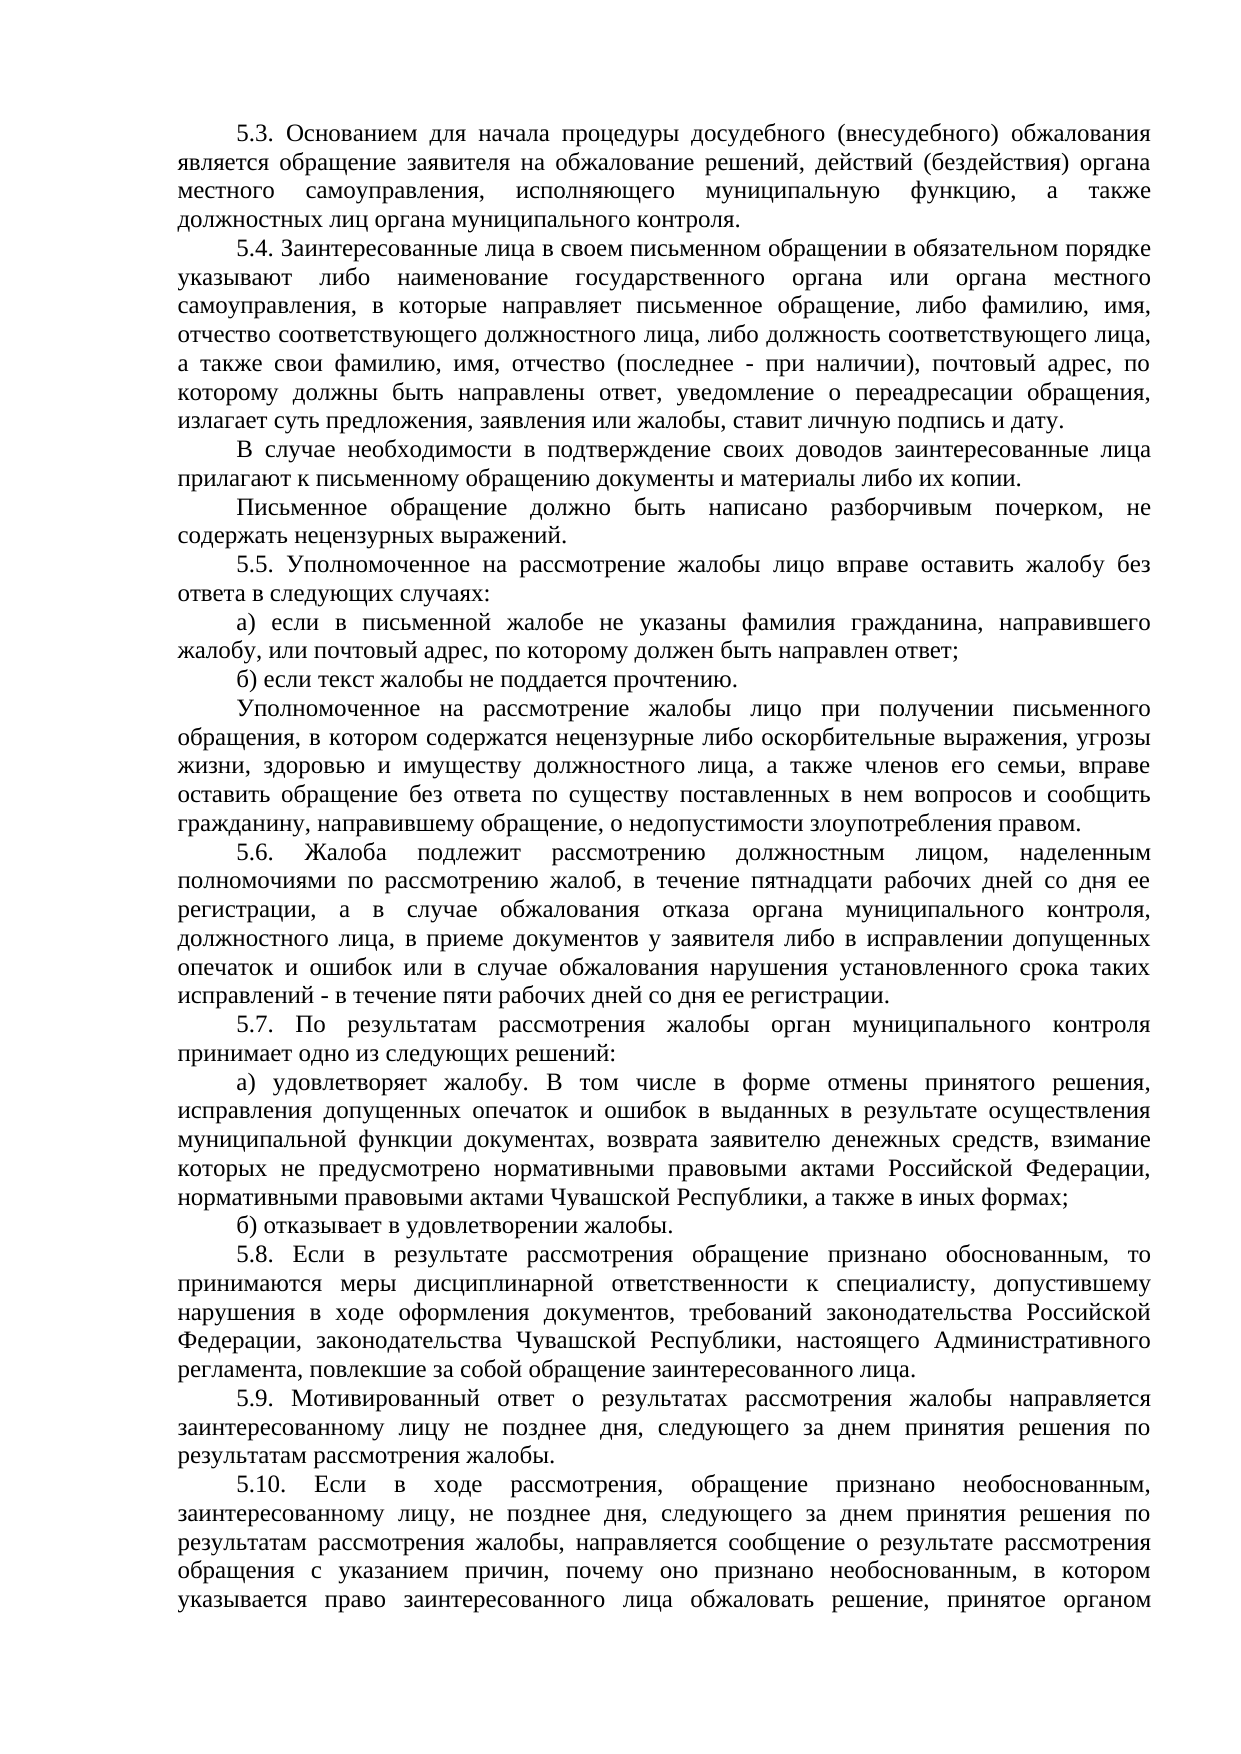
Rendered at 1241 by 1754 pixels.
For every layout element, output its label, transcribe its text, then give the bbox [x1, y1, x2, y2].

text б) отказывает в удовлетворении жалобы. [177, 1211, 1152, 1239]
text 5.8. Если в результате рассмотрения обращение признано обоснованным, то принимаются меры дисциплинарной ответственности к специалисту, допустившему нарушения в ходе оформления документов, требований законодательства Российской Федерации, законодательства Чувашской Республики, настоящего Административного регламента, повлекшие за собой обращение заинтересованного лица. [177, 1239, 1152, 1383]
text В случае необходимости в подтверждение своих доводов заинтересованные лица прилагают к письменному обращению документы и материалы либо их копии. [177, 434, 1152, 492]
text а) если в письменной жалобе не указаны фамилия гражданина, направившего жалобу, или почтовый адрес, по которому должен быть направлен ответ; [177, 607, 1152, 664]
text Письменное обращение должно быть написано разборчивым почерком, не содержать нецензурных выражений. [177, 492, 1152, 549]
text 5.9. Мотивированный ответ о результатах рассмотрения жалобы направляется заинтересованному лицу не позднее дня, следующего за днем принятия решения по результатам рассмотрения жалобы. [177, 1383, 1152, 1469]
text 5.5. Уполномоченное на рассмотрение жалобы лицо вправе оставить жалобу без ответа в следующих случаях: [177, 549, 1152, 607]
text Уполномоченное на рассмотрение жалобы лицо при получении письменного обращения, в котором содержатся нецензурные либо оскорбительные выражения, угрозы жизни, здоровью и имуществу должностного лица, а также членов его семьи, вправе оставить обращение без ответа по существу поставленных в нем вопросов и сообщить гражданину, направившему обращение, о недопустимости злоупотребления правом. [177, 693, 1152, 837]
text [177, 1469, 1152, 1613]
text 5.6. Жалоба подлежит рассмотрению должностным лицом, наделенным полномочиями по рассмотрению жалоб, в течение пятнадцати рабочих дней со дня ее регистрации, а в случае обжалования отказа органа муниципального контроля, должностного лица, в приеме документов у заявителя либо в исправлении допущенных опечаток и ошибок или в случае обжалования нарушения установленного срока таких исправлений - в течение пяти рабочих дней со дня ее регистрации. [177, 837, 1152, 1009]
text 5.3. Основанием для начала процедуры досудебного (внесудебного) обжалования является обращение заявителя на обжалование решений, действий (бездействия) органа местного самоуправления, исполняющего муниципальную функцию, а также должностных лиц органа муниципального контроля. [177, 118, 1152, 233]
text а) удовлетворяет жалобу. В том числе в форме отмены принятого решения, исправления допущенных опечаток и ошибок в выданных в результате осуществления муниципальной функции документах, возврата заявителю денежных средств, взимание которых не предусмотрено нормативными правовыми актами Российской Федерации, нормативными правовыми актами Чувашской Республики, а также в иных формах; [177, 1067, 1152, 1211]
text б) если текст жалобы не поддается прочтению. [177, 664, 1152, 693]
text 5.4. Заинтересованные лица в своем письменном обращении в обязательном порядке указывают либо наименование государственного органа или органа местного самоуправления, в которые направляет письменное обращение, либо фамилию, имя, отчество соответствующего должностного лица, либо должность соответствующего лица, а также свои фамилию, имя, отчество (последнее - при наличии), почтовый адрес, по которому должны быть направлены ответ, уведомление о переадресации обращения, излагает суть предложения, заявления или жалобы, ставит личную подпись и дату. [177, 233, 1152, 434]
text 5.7. По результатам рассмотрения жалобы орган муниципального контроля принимает одно из следующих решений: [177, 1009, 1152, 1067]
